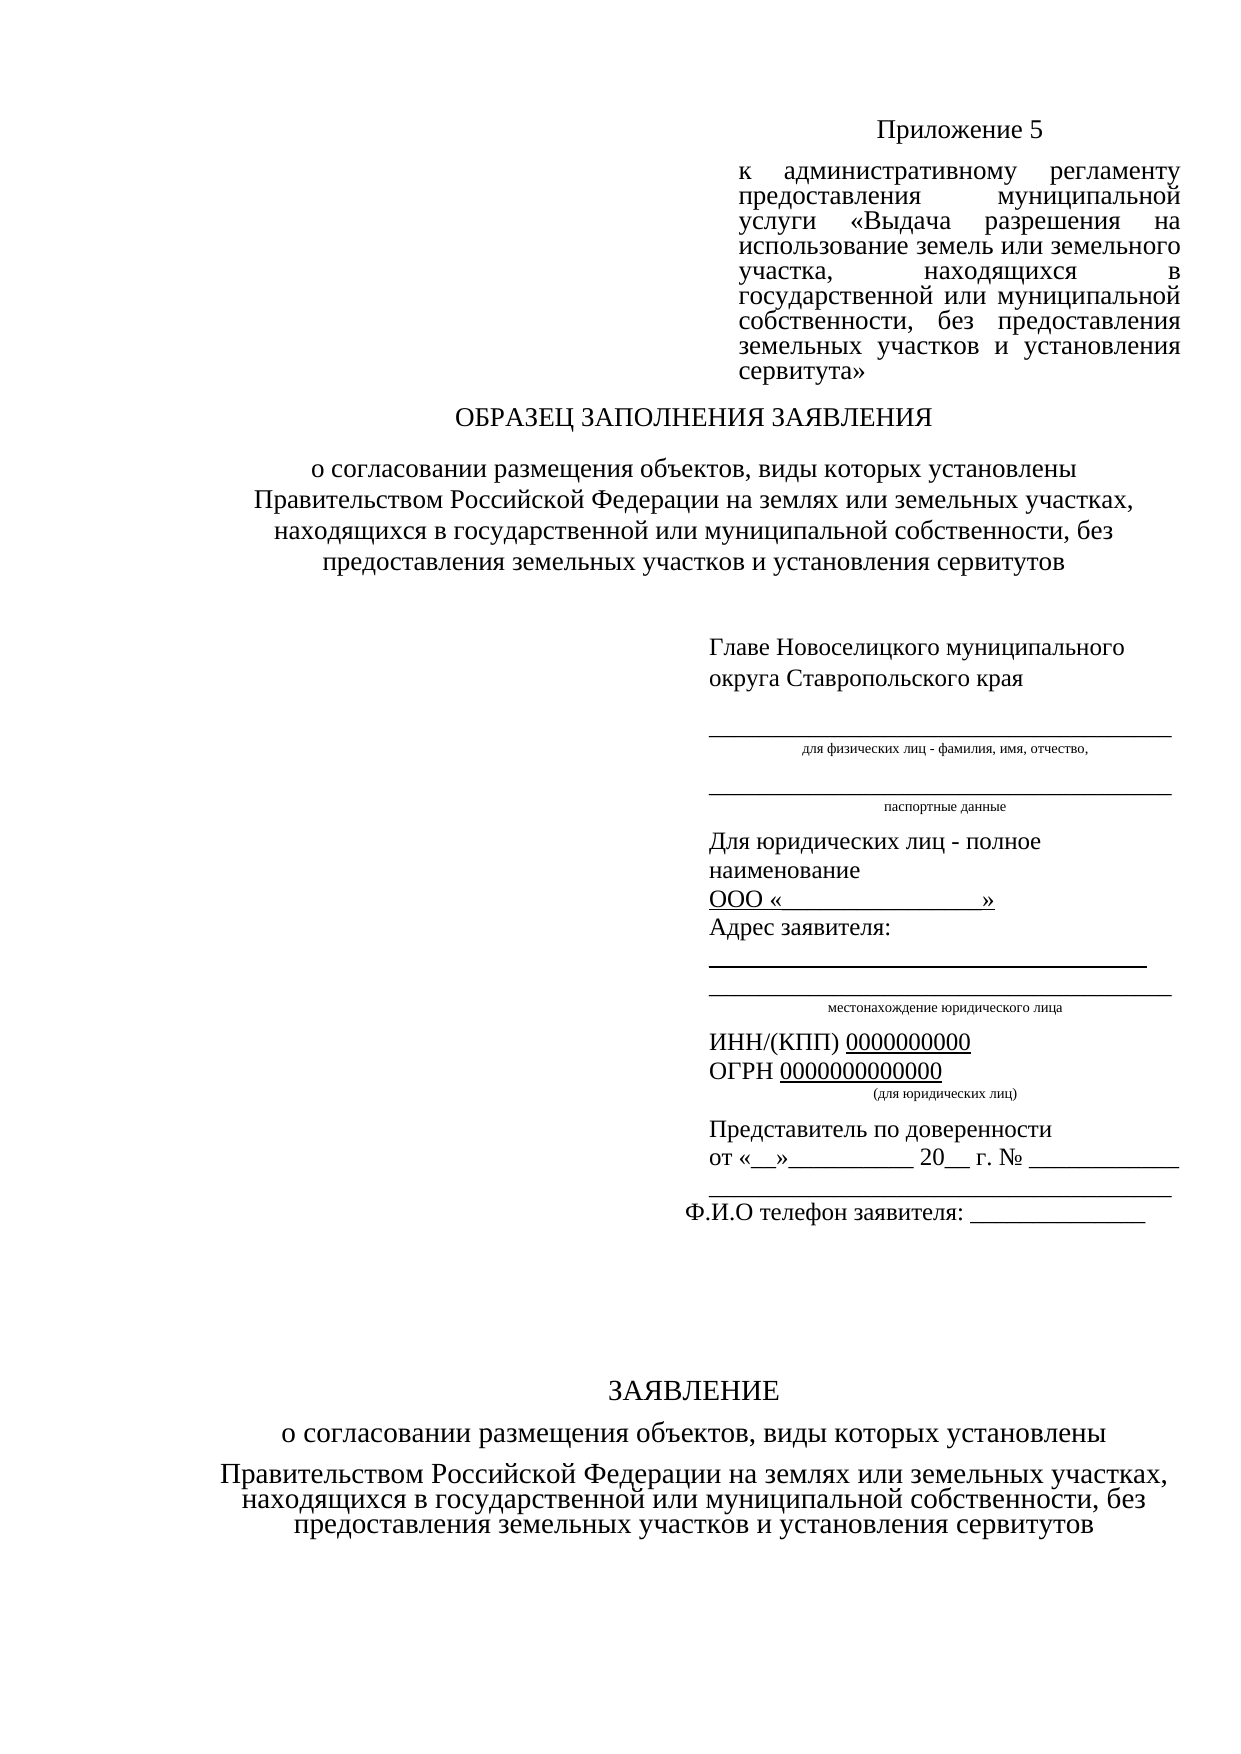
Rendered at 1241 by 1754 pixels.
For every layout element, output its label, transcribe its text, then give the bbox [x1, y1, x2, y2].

list _____________________________________ [709, 769, 1181, 797]
list ОГРН 0000000000000 [709, 1056, 1181, 1085]
text предоставления земельных участков и установления сервитутов [207, 545, 1181, 576]
list ИНН/(КПП) 0000000000 [709, 1027, 1181, 1056]
list Представитель по доверенности [709, 1114, 1181, 1142]
list местонахождение юридического лица [709, 999, 1181, 1027]
list _____________________________________ [709, 711, 1181, 740]
text Ф.И.О телефон заявителя: ______________ [576, 1200, 1181, 1225]
list паспортные данные [709, 797, 1181, 826]
text Главе Новоселицкого муниципального округа Ставропольского края [709, 632, 1181, 692]
text Правительством Российской Федерации на землях или земельных участках, [207, 483, 1181, 514]
list Адрес заявителя: [709, 912, 1181, 941]
list ООО «________________» [709, 884, 1181, 912]
text о согласовании размещения объектов, виды которых установлены [207, 1422, 1181, 1447]
text к административному регламенту предоставления муниципальной услуги «Выдача разрешения на использование земель или земельного участка, находящихся в государственной или муниципальной собственности, без предоставления земельных участков и установления сервитута» [738, 160, 1181, 385]
text Приложение 5 [738, 118, 1181, 143]
text Правительством Российской Федерации на землях или земельных участках, находящихся в государственной или муниципальной собственности, без предоставления земельных участков и установления сервитутов [207, 1464, 1181, 1539]
list для физических лиц - фамилия, имя, отчество, [709, 740, 1181, 769]
list ___________________________________ [709, 941, 1181, 970]
text ОБРАЗЕЦ ЗАПОЛНЕНИЯ ЗАЯВЛЕНИЯ [207, 401, 1181, 433]
text ЗАЯВЛЕНИЕ [207, 1381, 1181, 1406]
list _____________________________________ [709, 1171, 1181, 1200]
text находящихся в государственной или муниципальной собственности, без [207, 514, 1181, 545]
list от «__»__________ 20__ г. № ____________ [709, 1142, 1181, 1171]
list (для юридических лиц) [709, 1085, 1181, 1114]
list _____________________________________ [709, 970, 1181, 999]
text о согласовании размещения объектов, виды которых установлены [207, 452, 1181, 483]
list Для юридических лиц - полное наименование [709, 826, 1181, 884]
